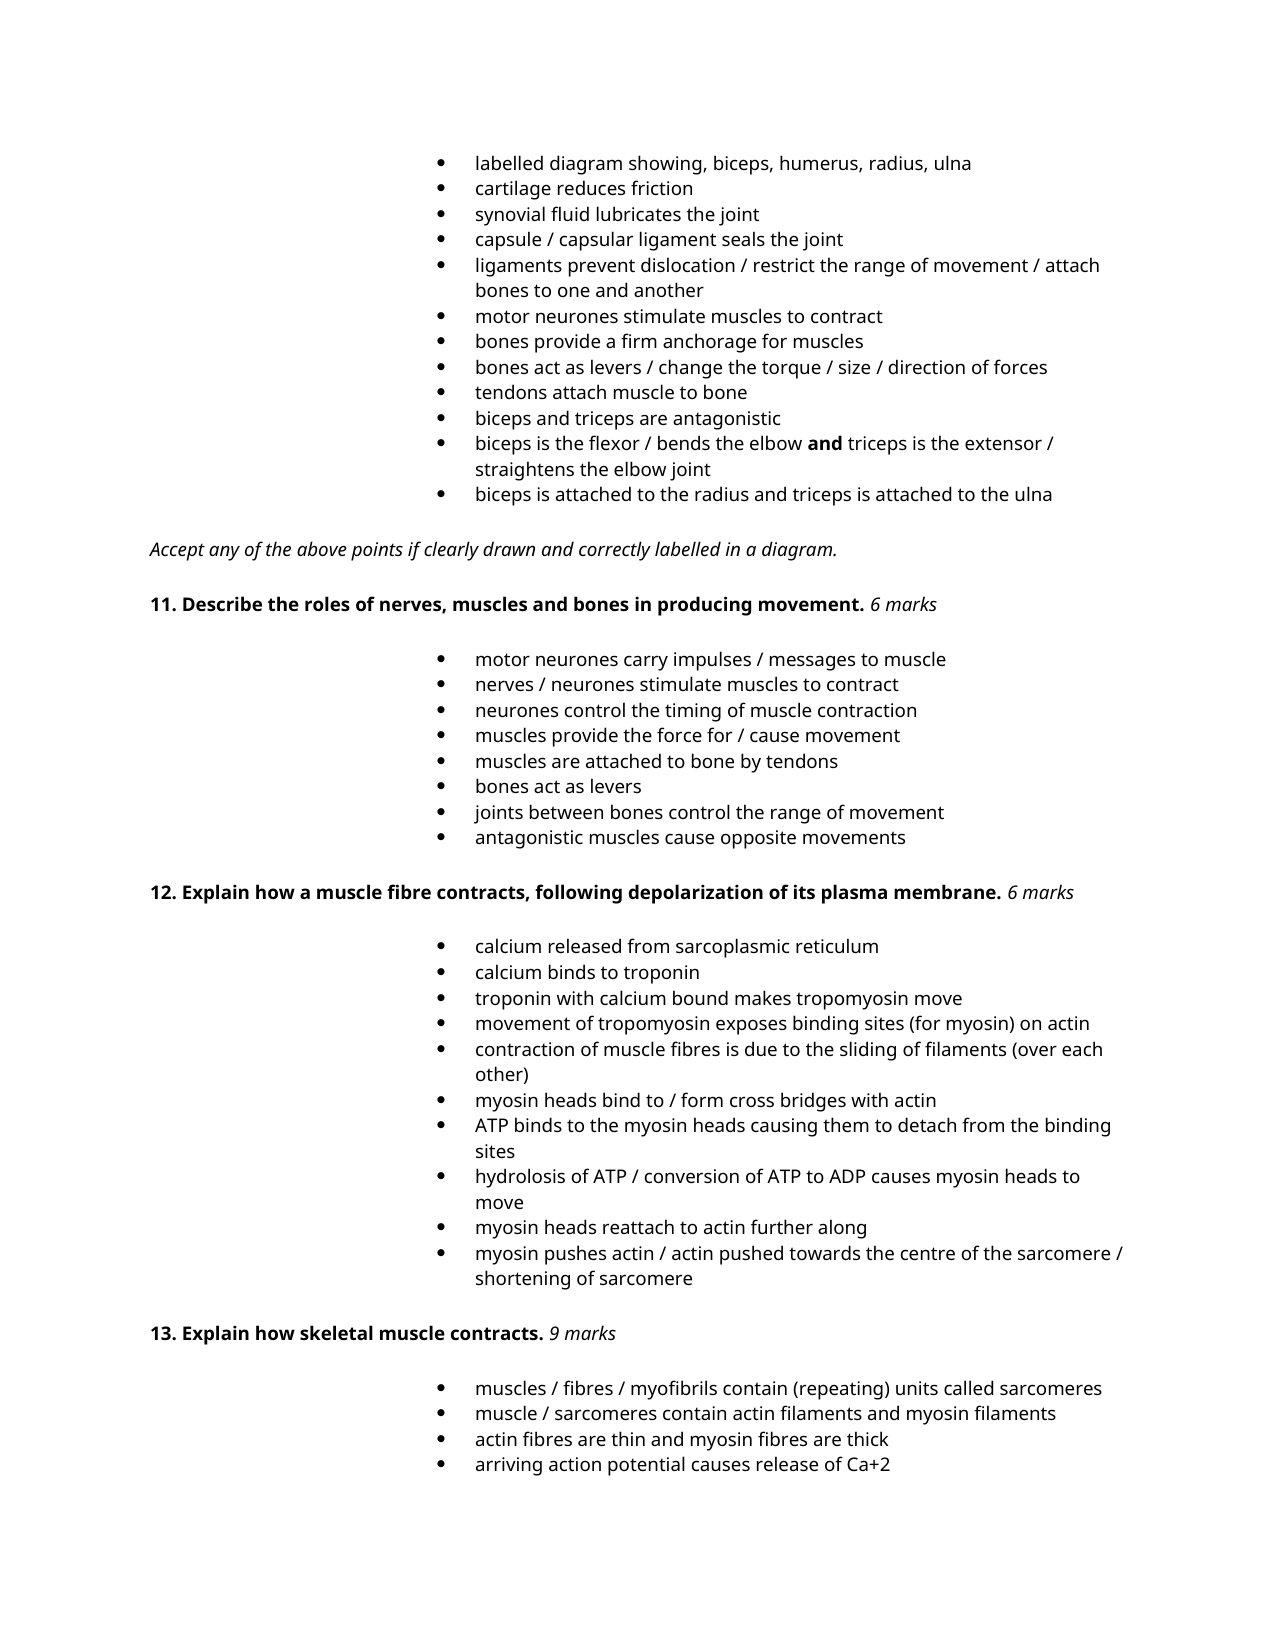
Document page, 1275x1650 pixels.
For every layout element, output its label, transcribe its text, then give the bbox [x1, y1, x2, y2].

list tendons attach muscle to bone [437, 380, 1125, 405]
list joints between bones control the range of movement [437, 799, 1125, 824]
list myosin pushes actin / actin pushed towards the centre of the sarcomere / shortening of sarcomere [437, 1240, 1125, 1291]
list calcium released from sarcoplasmic reticulum [437, 934, 1125, 959]
list ATP binds to the myosin heads causing them to detach from the binding sites [437, 1112, 1125, 1163]
list troponin with calcium bound makes tropomyosin move [437, 985, 1125, 1010]
list actin fibres are thin and myosin fibres are thick [437, 1426, 1125, 1452]
list motor neurones carry impulses / messages to muscle [437, 646, 1125, 671]
list muscles / fibres / myofibrils contain (repeating) units called sarcomeres [437, 1375, 1125, 1401]
list labelled diagram showing, biceps, humerus, radius, ulna [437, 150, 1125, 176]
text 11. Describe the roles of nerves, muscles and bones in producing movement. 6 marks [150, 591, 1125, 617]
list antagonistic muscles cause opposite movements [437, 824, 1125, 850]
text Accept any of the above points if clearly drawn and correctly labelled in a diagram. [150, 536, 1125, 562]
list synovial fluid lubricates the joint [437, 201, 1125, 227]
list contraction of muscle fibres is due to the sliding of filaments (over each other) [437, 1036, 1125, 1087]
list biceps is the flexor / bends the elbow and triceps is the extensor / straightens the elbow joint [437, 431, 1125, 482]
list hydrolosis of ATP / conversion of ATP to ADP causes myosin heads to move [437, 1163, 1125, 1214]
text 12. Explain how a muscle fibre contracts, following depolarization of its plasma membrane. 6 marks [150, 879, 1125, 905]
list cartilage reduces friction [437, 176, 1125, 201]
list capsule / capsular ligament seals the joint [437, 227, 1125, 252]
list bones provide a firm anchorage for muscles [437, 329, 1125, 354]
list muscles are attached to bone by tendons [437, 748, 1125, 773]
list neurones control the timing of muscle contraction [437, 697, 1125, 722]
list bones act as levers / change the torque / size / direction of forces [437, 354, 1125, 380]
list biceps and triceps are antagonistic [437, 405, 1125, 431]
list muscles provide the force for / cause movement [437, 722, 1125, 748]
list myosin heads reattach to actin further along [437, 1214, 1125, 1240]
list biceps is attached to the radius and triceps is attached to the ulna [437, 482, 1125, 507]
list motor neurones stimulate muscles to contract [437, 303, 1125, 329]
list movement of tropomyosin exposes binding sites (for myosin) on actin [437, 1010, 1125, 1036]
list myosin heads bind to / form cross bridges with actin [437, 1087, 1125, 1112]
list nerves / neurones stimulate muscles to contract [437, 671, 1125, 697]
list ligaments prevent dislocation / restrict the range of movement / attach bones to one and another [437, 252, 1125, 303]
text 13. Explain how skeletal muscle contracts. 9 marks [150, 1320, 1125, 1346]
list arriving action potential causes release of Ca+2 [437, 1452, 1125, 1477]
list bones act as levers [437, 773, 1125, 799]
list muscle / sarcomeres contain actin filaments and myosin filaments [437, 1401, 1125, 1426]
list calcium binds to troponin [437, 959, 1125, 985]
